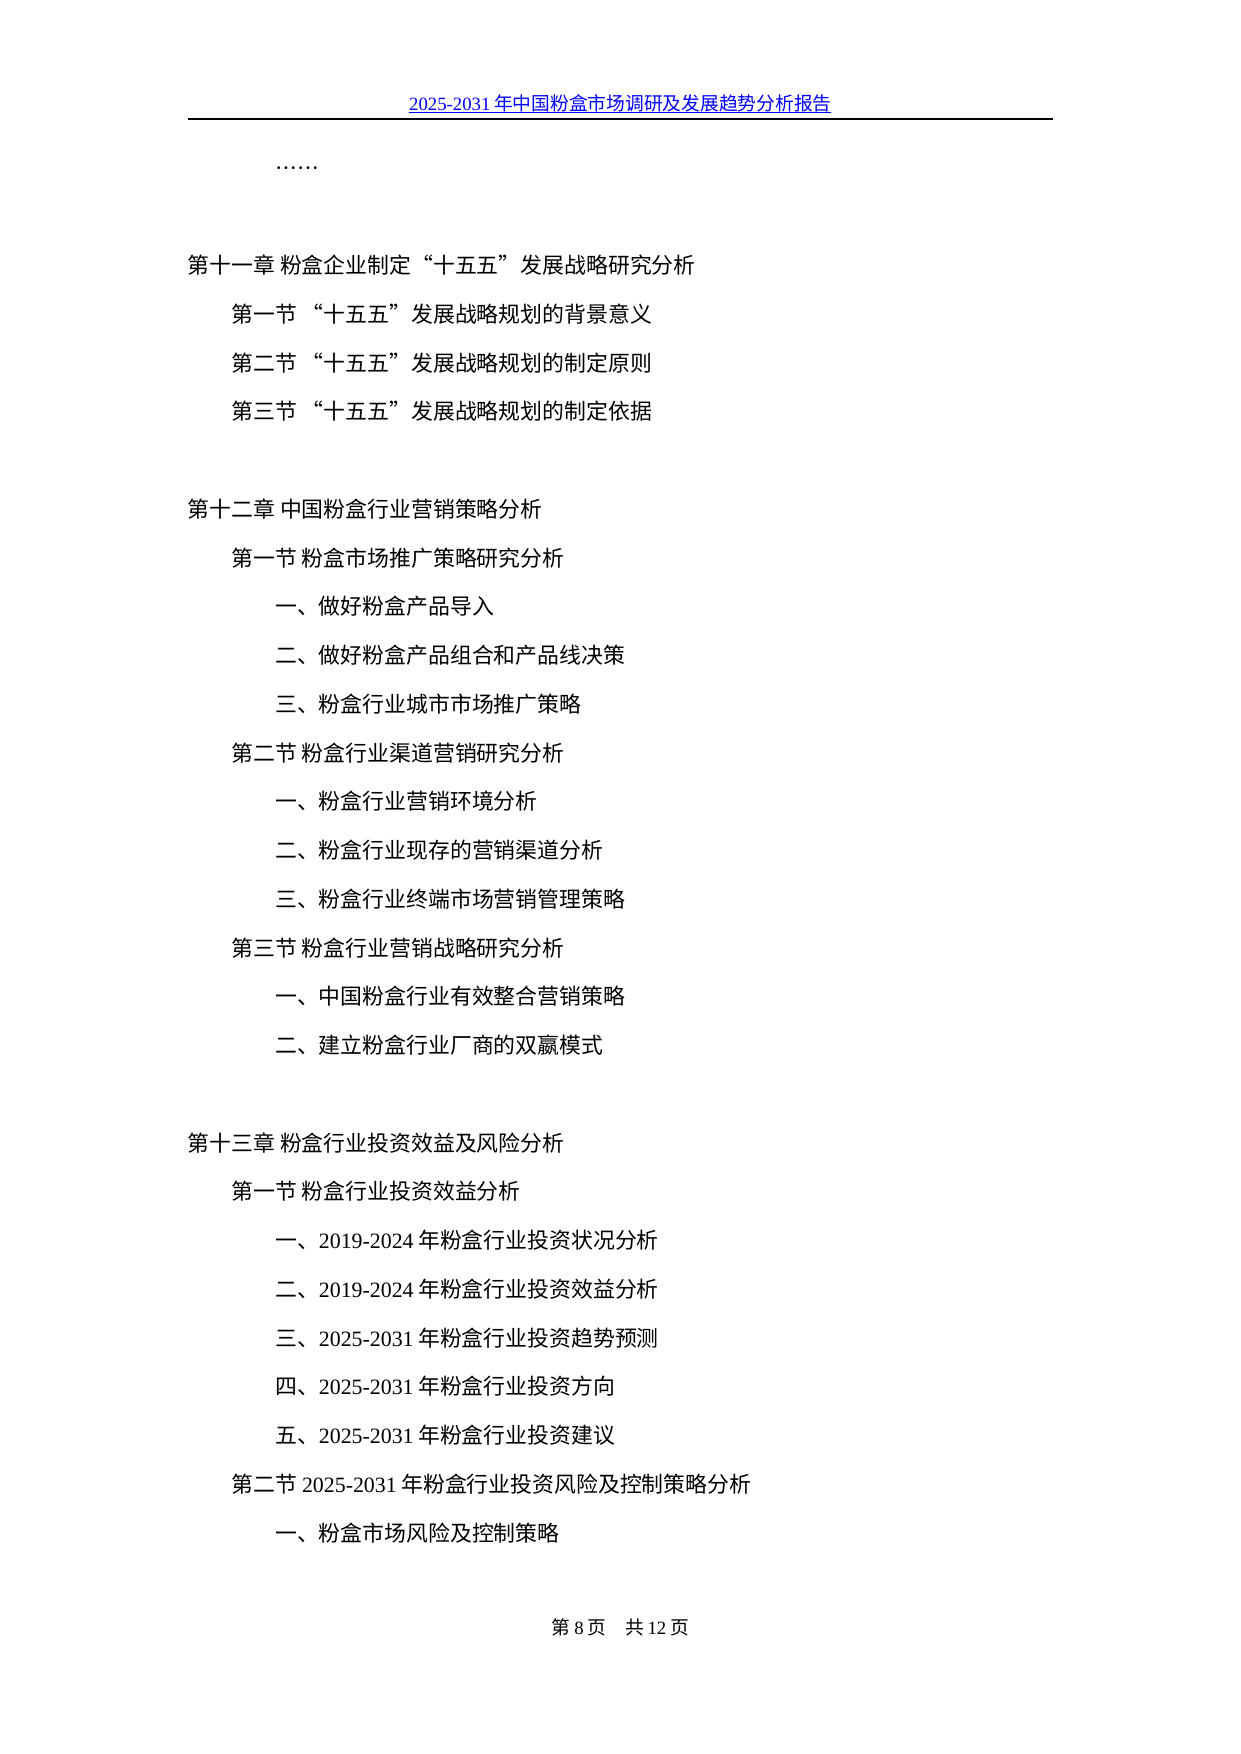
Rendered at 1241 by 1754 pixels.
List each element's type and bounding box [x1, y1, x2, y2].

text [187, 150, 1053, 1548]
